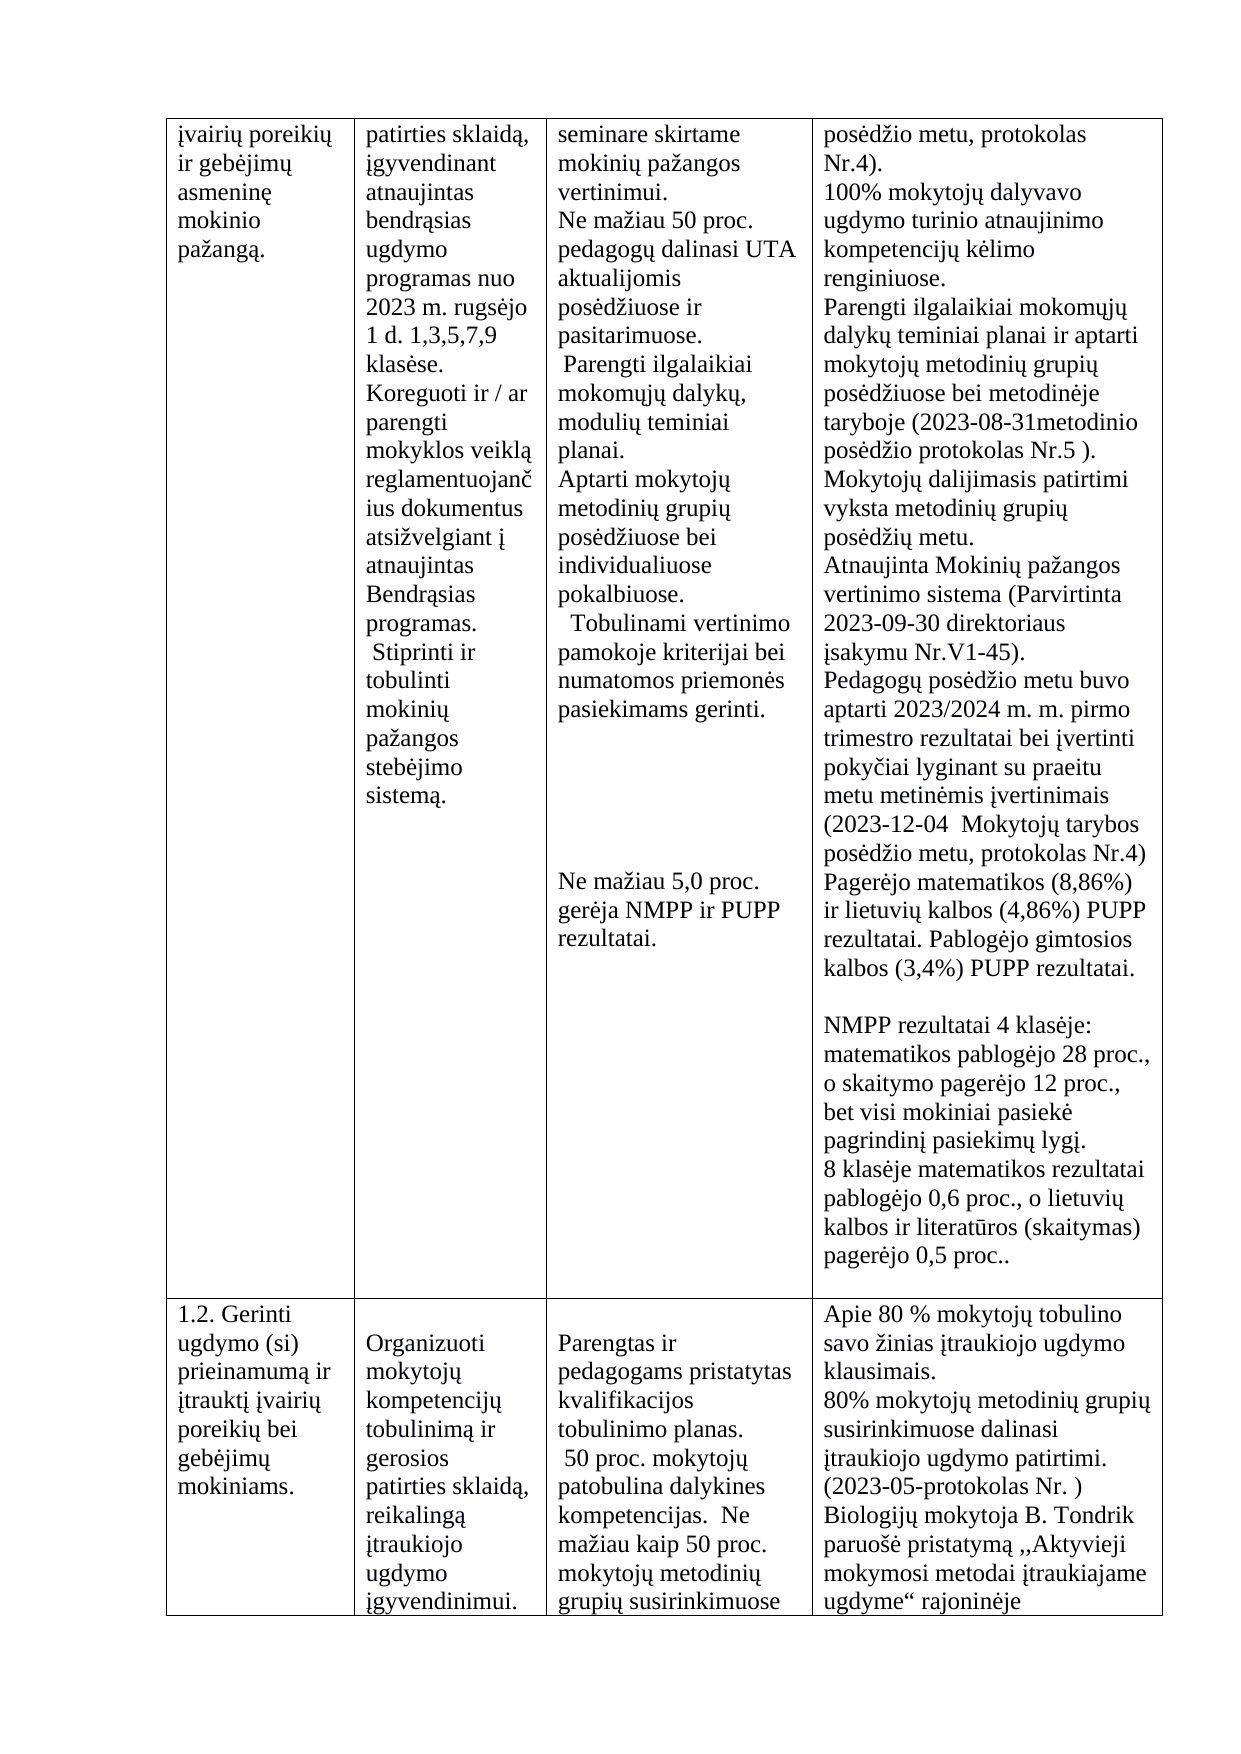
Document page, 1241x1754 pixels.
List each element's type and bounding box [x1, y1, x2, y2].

table_cell [167, 1299, 354, 1615]
table_cell [355, 1299, 546, 1615]
table_cell [547, 1299, 812, 1615]
table_cell [813, 119, 1162, 1298]
table_cell [547, 119, 812, 1298]
table_cell [813, 1299, 1162, 1615]
table_cell [355, 119, 546, 1298]
table_cell [167, 119, 354, 1298]
